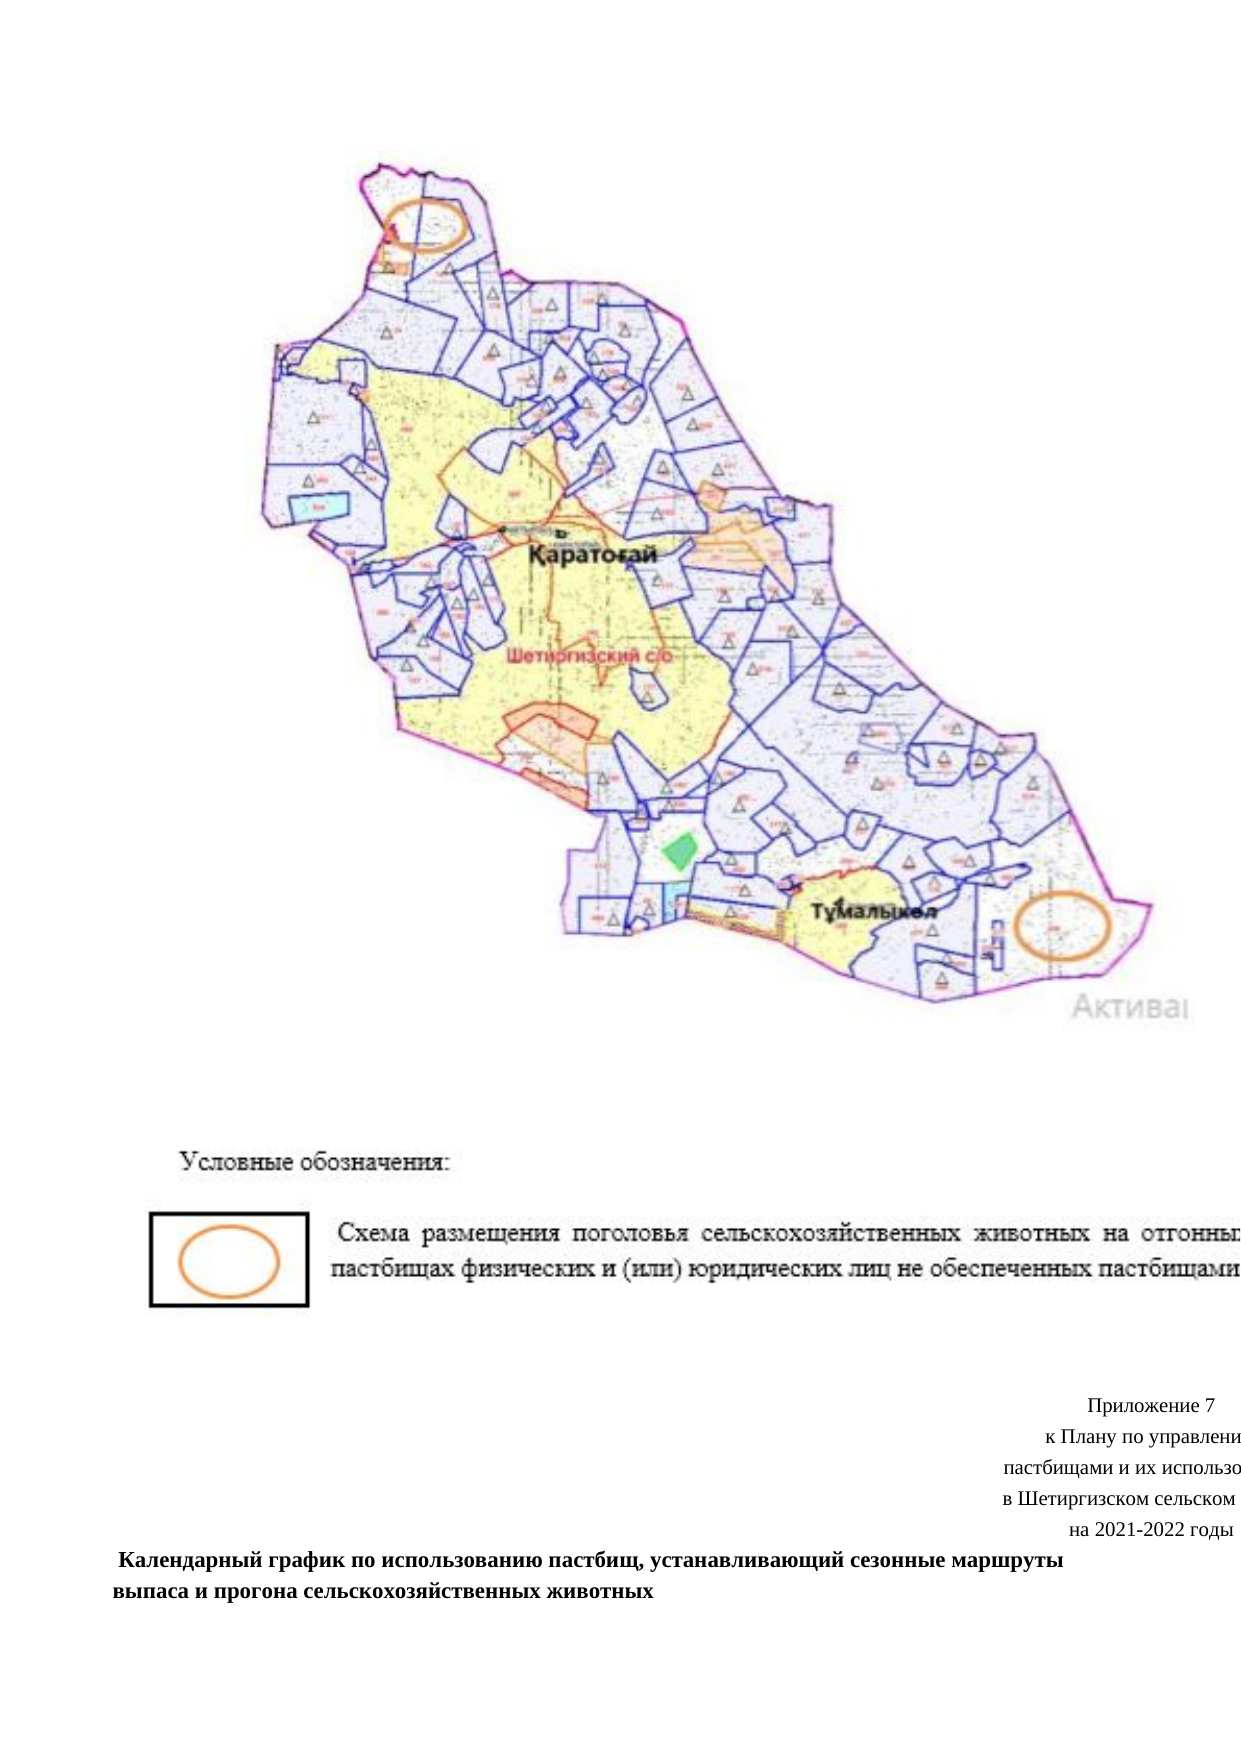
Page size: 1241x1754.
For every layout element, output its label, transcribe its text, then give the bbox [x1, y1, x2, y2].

text Календарный график по использованию пастбищ, устанавливающий сезонные маршруты выпаса и прогона сельскохозяйственных животных [112, 1547, 1128, 1603]
picture [112, 150, 1241, 1327]
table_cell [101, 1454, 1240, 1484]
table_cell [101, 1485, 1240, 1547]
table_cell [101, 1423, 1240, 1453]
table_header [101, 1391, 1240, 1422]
